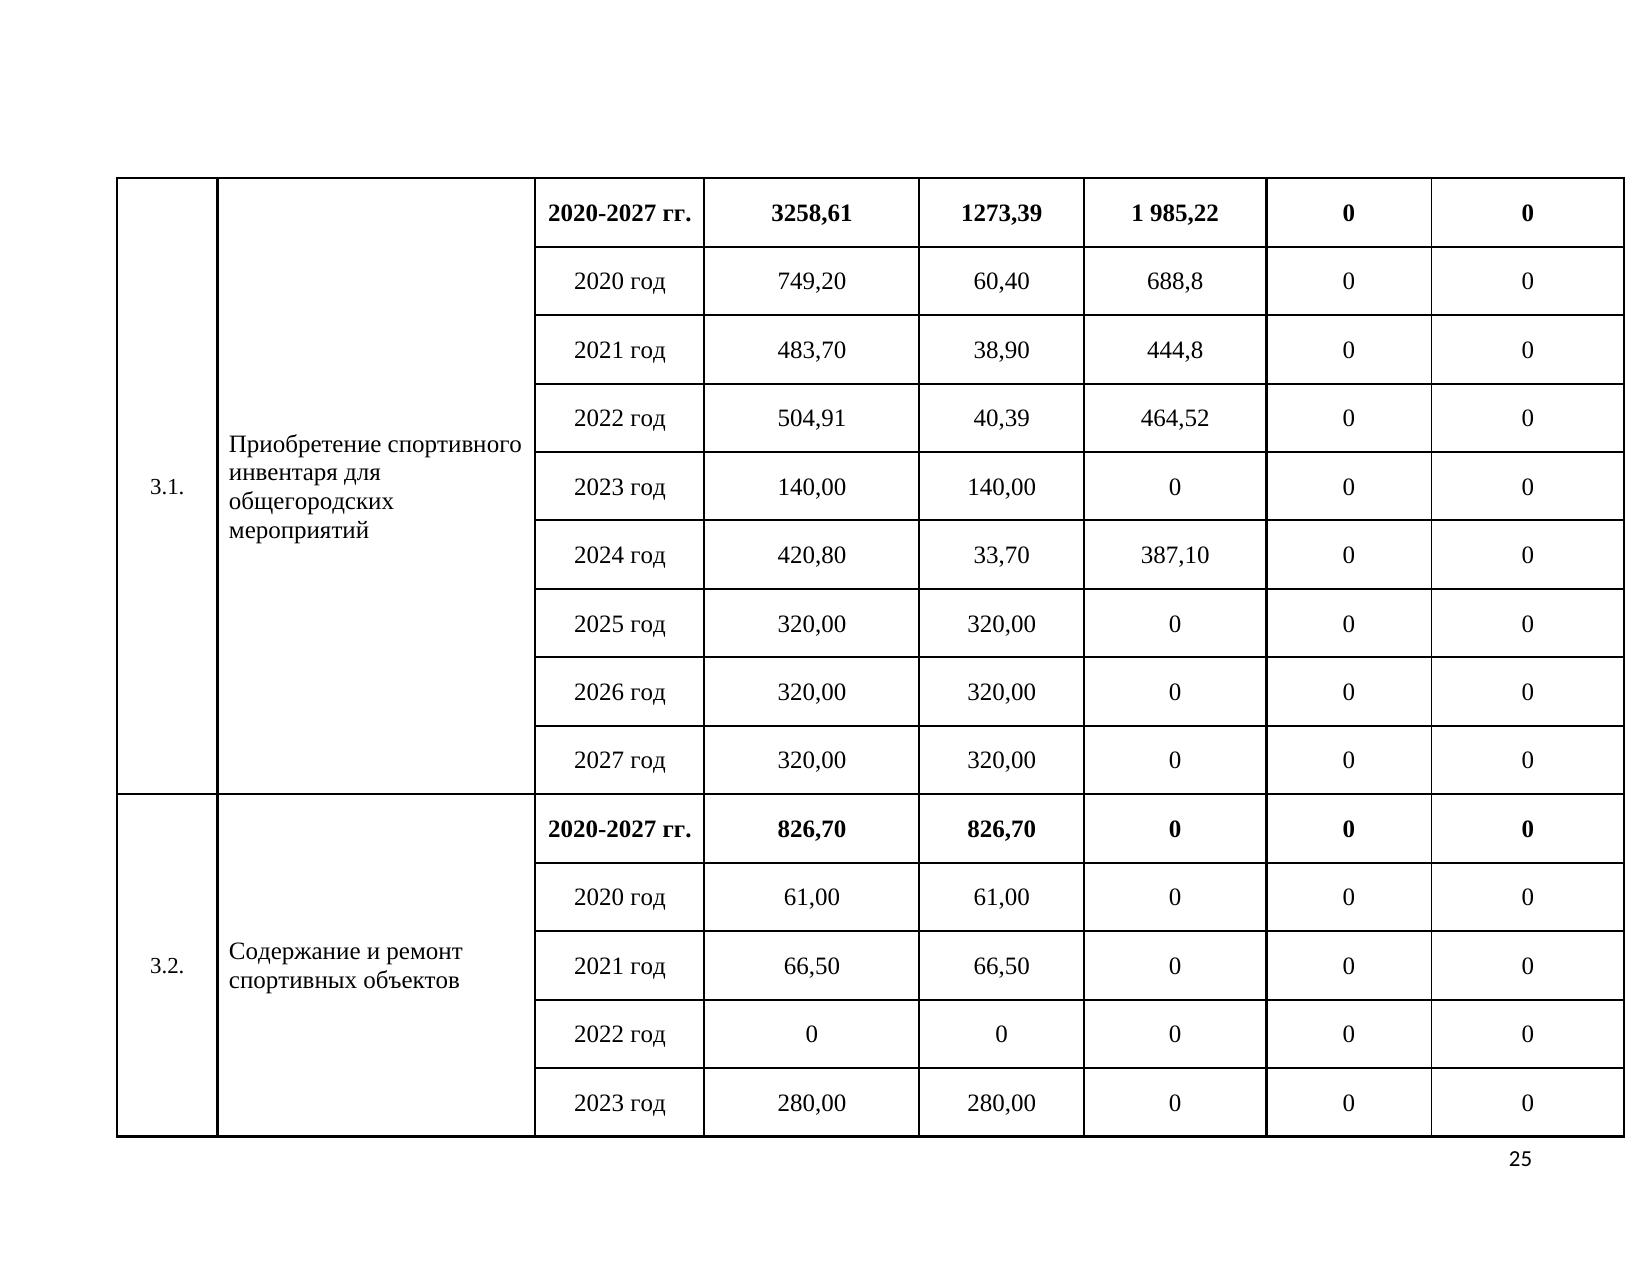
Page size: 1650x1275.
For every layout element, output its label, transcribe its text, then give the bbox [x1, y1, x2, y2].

table_cell 2024 год [536, 521, 703, 588]
table_cell 320,00 [705, 590, 918, 656]
table_cell 320,00 [920, 590, 1083, 656]
table_cell 320,00 [920, 658, 1083, 725]
table_cell 0 [1432, 864, 1623, 930]
table_cell 0 [1268, 590, 1431, 656]
table_cell 387,10 [1085, 521, 1265, 588]
table_cell 320,00 [705, 658, 918, 725]
table_cell 464,52 [1085, 385, 1265, 451]
table_cell 0 [1268, 864, 1431, 930]
table_cell 140,00 [705, 453, 918, 519]
table_cell 0 [1268, 316, 1431, 382]
table_cell 749,20 [705, 248, 918, 314]
table_cell 420,80 [705, 521, 918, 588]
table_cell 280,00 [920, 1069, 1083, 1135]
table_cell 2020 год [536, 864, 703, 930]
table_cell 61,00 [705, 864, 918, 930]
table_cell 0 [1432, 248, 1623, 314]
table_cell 826,70 [705, 795, 918, 862]
table_cell 0 [1268, 1069, 1431, 1135]
table_cell 0 [1432, 932, 1623, 998]
table_cell 0 [1268, 179, 1431, 246]
table_cell 0 [1268, 1001, 1431, 1067]
table_cell 0 [1085, 590, 1265, 656]
table_cell 2025 год [536, 590, 703, 656]
table_cell 0 [1268, 521, 1431, 588]
table_cell 2027 год [536, 727, 703, 793]
table_cell 0 [1432, 316, 1623, 382]
table_cell 0 [1085, 1069, 1265, 1135]
table_cell Приобретение спортивного инвентаря для общегородских мероприятий [219, 179, 534, 793]
table_cell 0 [1085, 453, 1265, 519]
table_cell 0 [705, 1001, 918, 1067]
table_cell 0 [1085, 864, 1265, 930]
table_cell 0 [1085, 1001, 1265, 1067]
table_cell 3.2. [118, 795, 216, 1135]
table_cell 0 [1432, 179, 1623, 246]
table_cell 504,91 [705, 385, 918, 451]
table_cell 3258,61 [705, 179, 918, 246]
table_cell 0 [1268, 385, 1431, 451]
table_cell 40,39 [920, 385, 1083, 451]
table_cell 688,8 [1085, 248, 1265, 314]
table_cell 0 [1432, 658, 1623, 725]
table_cell 320,00 [705, 727, 918, 793]
table_cell 38,90 [920, 316, 1083, 382]
table_cell 0 [1432, 521, 1623, 588]
table_cell 0 [1432, 1001, 1623, 1067]
table_cell 66,50 [705, 932, 918, 998]
table_cell 0 [1085, 658, 1265, 725]
table_cell 2023 год [536, 453, 703, 519]
table_cell 483,70 [705, 316, 918, 382]
table_cell 3.1. [118, 179, 216, 793]
table_cell 2021 год [536, 316, 703, 382]
table_cell 2020 год [536, 248, 703, 314]
table_cell 66,50 [920, 932, 1083, 998]
table_cell 280,00 [705, 1069, 918, 1135]
table_cell 1 985,22 [1085, 179, 1265, 246]
table_cell 61,00 [920, 864, 1083, 930]
table_cell Содержание и ремонт спортивных объектов [219, 795, 534, 1135]
table_cell 33,70 [920, 521, 1083, 588]
table_cell 0 [1432, 590, 1623, 656]
table_cell 2022 год [536, 1001, 703, 1067]
table_cell 0 [1432, 795, 1623, 862]
table_cell 1273,39 [920, 179, 1083, 246]
table_cell 0 [1085, 795, 1265, 862]
table_cell 0 [1432, 1069, 1623, 1135]
table_cell 0 [1432, 453, 1623, 519]
table_cell 2022 год [536, 385, 703, 451]
table_cell 826,70 [920, 795, 1083, 862]
table_cell 140,00 [920, 453, 1083, 519]
table_cell 0 [1268, 727, 1431, 793]
table_cell 0 [1268, 932, 1431, 998]
table_cell 2020-2027 гг. [536, 179, 703, 246]
table_cell 2021 год [536, 932, 703, 998]
table_cell 444,8 [1085, 316, 1265, 382]
table_cell 2026 год [536, 658, 703, 725]
table_cell 0 [1432, 385, 1623, 451]
table_cell 0 [1085, 932, 1265, 998]
table_cell 320,00 [920, 727, 1083, 793]
table_cell 0 [1432, 727, 1623, 793]
table_cell 2023 год [536, 1069, 703, 1135]
table_cell 0 [920, 1001, 1083, 1067]
table_cell 0 [1268, 795, 1431, 862]
table_cell 60,40 [920, 248, 1083, 314]
table_cell 0 [1085, 727, 1265, 793]
table_cell 0 [1268, 658, 1431, 725]
table_cell 2020-2027 гг. [536, 795, 703, 862]
table_cell 0 [1268, 248, 1431, 314]
table_cell 0 [1268, 453, 1431, 519]
